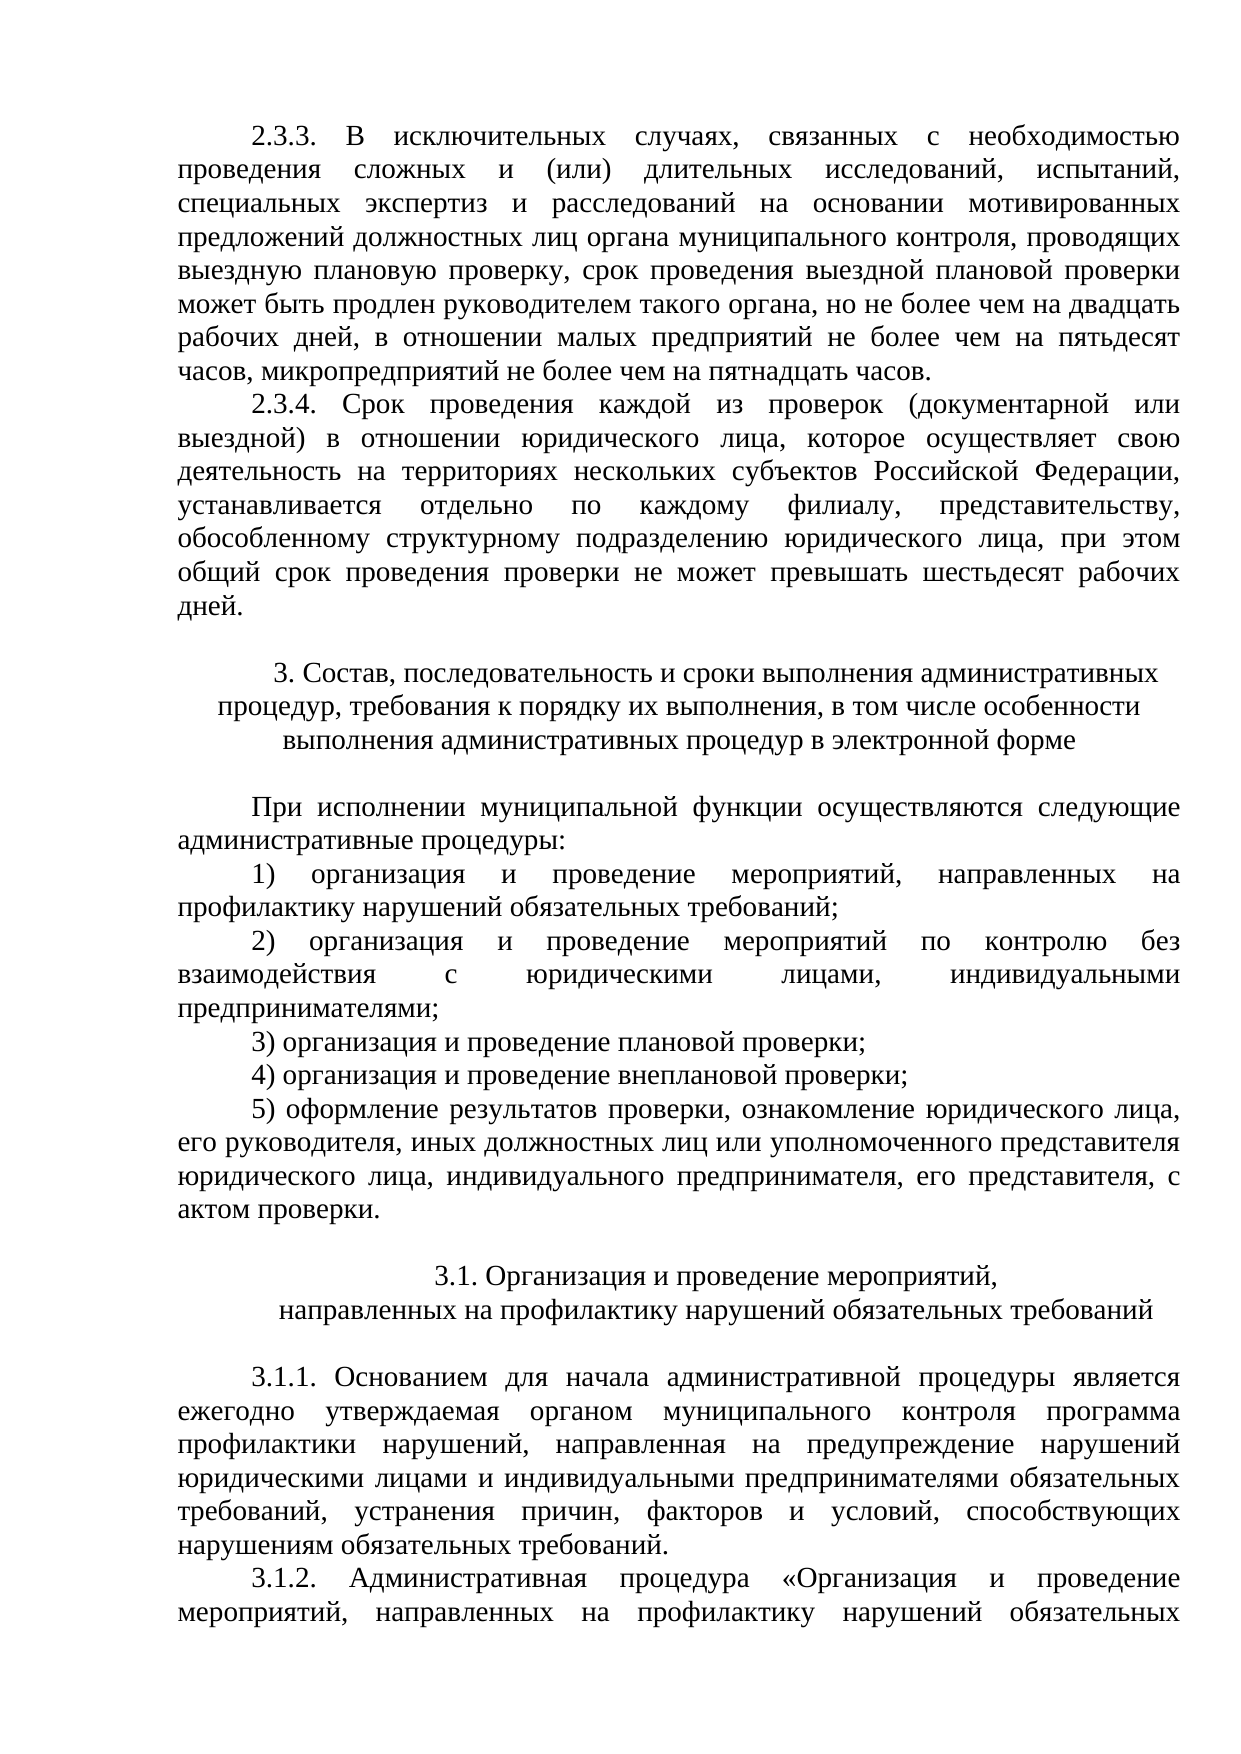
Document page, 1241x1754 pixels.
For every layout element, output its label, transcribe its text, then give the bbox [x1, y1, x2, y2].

text 2.3.4. Срок проведения каждой из проверок (документарной или выездной) в отношении юридического лица, которое осуществляет свою деятельность на территориях нескольких субъектов Российской Федерации, устанавливается отдельно по каждому филиалу, представительству, обособленному структурному подразделению юридического лица, при этом общий срок проведения проверки не может превышать шестьдесят рабочих дней. [177, 386, 1181, 621]
text направленных на профилактику нарушений обязательных требований [177, 1292, 1181, 1326]
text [177, 1560, 1181, 1627]
text 3.1. Организация и проведение мероприятий, [177, 1258, 1181, 1292]
text При исполнении муниципальной функции осуществляются следующие административные процедуры: [177, 789, 1181, 856]
text 3.1.1. Основанием для начала административной процедуры является ежегодно утверждаемая органом муниципального контроля программа профилактики нарушений, направленная на предупреждение нарушений юридическими лицами и индивидуальными предпринимателями обязательных требований, устранения причин, факторов и условий, способствующих нарушениям обязательных требований. [177, 1359, 1181, 1560]
text 1) организация и проведение мероприятий, направленных на профилактику нарушений обязательных требований; [177, 856, 1181, 923]
text 3. Состав, последовательность и сроки выполнения административных процедур, требования к порядку их выполнения, в том числе особенности выполнения административных процедур в электронной форме [177, 655, 1181, 755]
text 4) организация и проведение внеплановой проверки; [177, 1057, 1181, 1091]
text 2.3.3. В исключительных случаях, связанных с необходимостью проведения сложных и (или) длительных исследований, испытаний, специальных экспертиз и расследований на основании мотивированных предложений должностных лиц органа муниципального контроля, проводящих выездную плановую проверку, срок проведения выездной плановой проверки может быть продлен руководителем такого органа, но не более чем на двадцать рабочих дней, в отношении малых предприятий не более чем на пятьдесят часов, микропредприятий не более чем на пятнадцать часов. [177, 118, 1181, 386]
text 2) организация и проведение мероприятий по контролю без взаимодействия с юридическими лицами, индивидуальными предпринимателями; [177, 923, 1181, 1024]
text 5) оформление результатов проверки, ознакомление юридического лица, его руководителя, иных должностных лиц или уполномоченного представителя юридического лица, индивидуального предпринимателя, его представителя, с актом проверки. [177, 1091, 1181, 1225]
text 3) организация и проведение плановой проверки; [177, 1024, 1181, 1057]
